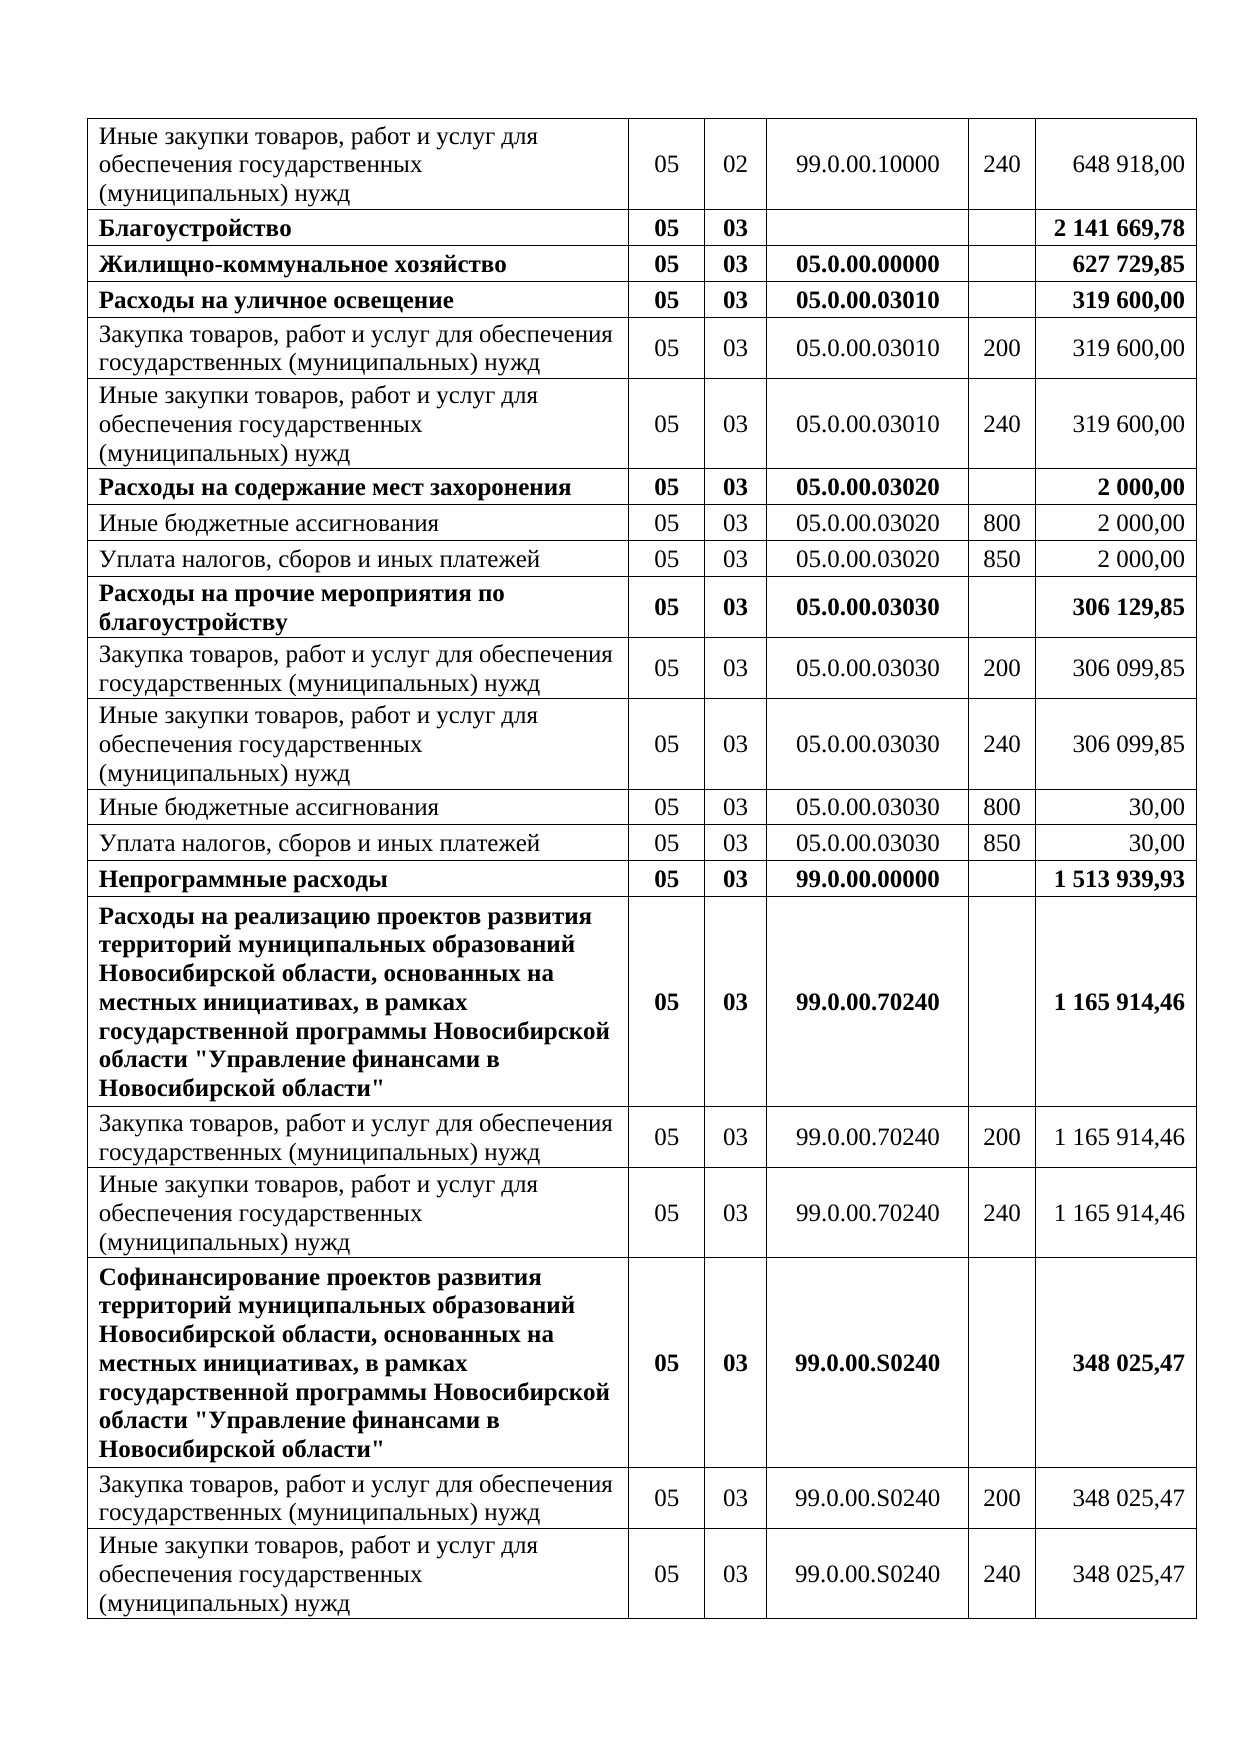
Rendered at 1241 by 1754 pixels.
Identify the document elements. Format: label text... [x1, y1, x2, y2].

table_cell 240 [969, 1529, 1035, 1618]
table_cell 200 [969, 1107, 1035, 1167]
table_cell [969, 282, 1035, 317]
table_cell 2 000,00 [1036, 469, 1196, 504]
table_cell [969, 246, 1035, 281]
table_cell 30,00 [1036, 825, 1196, 860]
table_cell 03 [705, 210, 766, 245]
table_cell 03 [705, 379, 766, 468]
table_cell 05 [629, 119, 704, 209]
table_cell 348 025,47 [1036, 1258, 1196, 1467]
table_cell 05 [629, 246, 704, 281]
table_cell Иные закупки товаров, работ и услуг для обеспечения государственных (муниципальных) нужд [88, 119, 628, 209]
table_cell 05 [629, 469, 704, 504]
table_cell Иные закупки товаров, работ и услуг для обеспечения государственных (муниципальных) нужд [88, 699, 628, 788]
table_cell Закупка товаров, работ и услуг для обеспечения государственных (муниципальных) нужд [88, 1468, 628, 1527]
table_cell 99.0.00.70240 [767, 897, 968, 1106]
table_cell 319 600,00 [1036, 282, 1196, 317]
table_cell 30,00 [1036, 790, 1196, 824]
table_cell 03 [705, 282, 766, 317]
table_cell 348 025,47 [1036, 1529, 1196, 1618]
table_cell 05.0.00.03020 [767, 469, 968, 504]
table_cell 05.0.00.03010 [767, 282, 968, 317]
table_cell 850 [969, 825, 1035, 860]
table_cell Закупка товаров, работ и услуг для обеспечения государственных (муниципальных) нужд [88, 318, 628, 377]
table_cell Уплата налогов, сборов и иных платежей [88, 825, 628, 860]
table_cell 05 [629, 505, 704, 540]
table_cell 200 [969, 638, 1035, 698]
table_cell 03 [705, 541, 766, 576]
table_cell [767, 210, 968, 245]
table_cell 850 [969, 541, 1035, 576]
table_cell 1 165 914,46 [1036, 1168, 1196, 1257]
table_cell Расходы на уличное освещение [88, 282, 628, 317]
table_cell Благоустройство [88, 210, 628, 245]
table_cell 03 [705, 1468, 766, 1527]
table_cell 05 [629, 1107, 704, 1167]
table_cell [969, 861, 1035, 896]
table_cell 05.0.00.03020 [767, 541, 968, 576]
table_cell Иные бюджетные ассигнования [88, 790, 628, 824]
table_cell 99.0.00.S0240 [767, 1468, 968, 1527]
table_cell 02 [705, 119, 766, 209]
table_cell 05.0.00.03030 [767, 638, 968, 698]
table_cell 1 513 939,93 [1036, 861, 1196, 896]
table_cell 05.0.00.03030 [767, 790, 968, 824]
table_cell 05 [629, 1258, 704, 1467]
table_cell 05 [629, 861, 704, 896]
table_cell 2 141 669,78 [1036, 210, 1196, 245]
table_cell 05.0.00.00000 [767, 246, 968, 281]
table_cell Иные закупки товаров, работ и услуг для обеспечения государственных (муниципальных) нужд [88, 1529, 628, 1618]
table_cell 240 [969, 699, 1035, 788]
table_cell 03 [705, 577, 766, 637]
table_cell 240 [969, 1168, 1035, 1257]
table_cell 05.0.00.03010 [767, 318, 968, 377]
table_cell 03 [705, 505, 766, 540]
table_cell Софинансирование проектов развития территорий муниципальных образований Новосибирской области, основанных на местных инициативах, в рамках государственной программы Новосибирской области "Управление финансами в Новосибирской области" [88, 1258, 628, 1467]
table_cell 99.0.00.S0240 [767, 1258, 968, 1467]
table_cell 99.0.00.70240 [767, 1168, 968, 1257]
table_cell [969, 1258, 1035, 1467]
table_cell 05 [629, 790, 704, 824]
table_cell 05 [629, 638, 704, 698]
table_cell [969, 469, 1035, 504]
table_cell 200 [969, 318, 1035, 377]
table_cell 05.0.00.03030 [767, 825, 968, 860]
table_cell 2 000,00 [1036, 505, 1196, 540]
table_cell 05 [629, 897, 704, 1106]
table_cell 03 [705, 699, 766, 788]
table_cell 319 600,00 [1036, 379, 1196, 468]
table_cell 05 [629, 1468, 704, 1527]
table_cell 03 [705, 1107, 766, 1167]
table_cell 648 918,00 [1036, 119, 1196, 209]
table_cell 03 [705, 318, 766, 377]
table_cell 03 [705, 638, 766, 698]
table_cell 240 [969, 119, 1035, 209]
table_cell 05 [629, 210, 704, 245]
table_cell 627 729,85 [1036, 246, 1196, 281]
table_cell 03 [705, 861, 766, 896]
table_cell 03 [705, 469, 766, 504]
table_cell Непрограммные расходы [88, 861, 628, 896]
table_cell 1 165 914,46 [1036, 1107, 1196, 1167]
table_cell Расходы на реализацию проектов развития территорий муниципальных образований Новосибирской области, основанных на местных инициативах, в рамках государственной программы Новосибирской области "Управление финансами в Новосибирской области" [88, 897, 628, 1106]
table_cell 800 [969, 505, 1035, 540]
table_cell 05 [629, 541, 704, 576]
table_cell 03 [705, 790, 766, 824]
table_cell [969, 897, 1035, 1106]
table_cell 03 [705, 897, 766, 1106]
table_cell 05 [629, 282, 704, 317]
table_cell 05.0.00.03020 [767, 505, 968, 540]
table_cell 1 165 914,46 [1036, 897, 1196, 1106]
table_cell Закупка товаров, работ и услуг для обеспечения государственных (муниципальных) нужд [88, 1107, 628, 1167]
table_cell Иные закупки товаров, работ и услуг для обеспечения государственных (муниципальных) нужд [88, 379, 628, 468]
table_cell 05 [629, 577, 704, 637]
table_cell 03 [705, 825, 766, 860]
table_cell 99.0.00.70240 [767, 1107, 968, 1167]
table_cell Иные закупки товаров, работ и услуг для обеспечения государственных (муниципальных) нужд [88, 1168, 628, 1257]
table_cell 05 [629, 699, 704, 788]
table_cell 306 099,85 [1036, 638, 1196, 698]
table_cell 800 [969, 790, 1035, 824]
table_cell 306 129,85 [1036, 577, 1196, 637]
table_cell 03 [705, 1258, 766, 1467]
table_cell 200 [969, 1468, 1035, 1527]
table_cell [969, 210, 1035, 245]
table_cell 05.0.00.03010 [767, 379, 968, 468]
table_cell 306 099,85 [1036, 699, 1196, 788]
table_cell 05 [629, 825, 704, 860]
table_cell 2 000,00 [1036, 541, 1196, 576]
table_cell Расходы на содержание мест захоронения [88, 469, 628, 504]
table_cell 05.0.00.03030 [767, 699, 968, 788]
table_cell 05 [629, 1168, 704, 1257]
table_cell 03 [705, 1529, 766, 1618]
table_cell 05 [629, 1529, 704, 1618]
table_cell 05 [629, 318, 704, 377]
table_cell 240 [969, 379, 1035, 468]
table_cell Уплата налогов, сборов и иных платежей [88, 541, 628, 576]
table_cell 348 025,47 [1036, 1468, 1196, 1527]
table_cell 03 [705, 246, 766, 281]
table_cell 99.0.00.00000 [767, 861, 968, 896]
table_cell Расходы на прочие мероприятия по благоустройству [88, 577, 628, 637]
table_cell [969, 577, 1035, 637]
table_cell Иные бюджетные ассигнования [88, 505, 628, 540]
table_cell Жилищно-коммунальное хозяйство [88, 246, 628, 281]
table_cell 319 600,00 [1036, 318, 1196, 377]
table_cell 99.0.00.S0240 [767, 1529, 968, 1618]
table_cell 03 [705, 1168, 766, 1257]
table_cell 05.0.00.03030 [767, 577, 968, 637]
table_cell 99.0.00.10000 [767, 119, 968, 209]
table_cell Закупка товаров, работ и услуг для обеспечения государственных (муниципальных) нужд [88, 638, 628, 698]
table_cell 05 [629, 379, 704, 468]
